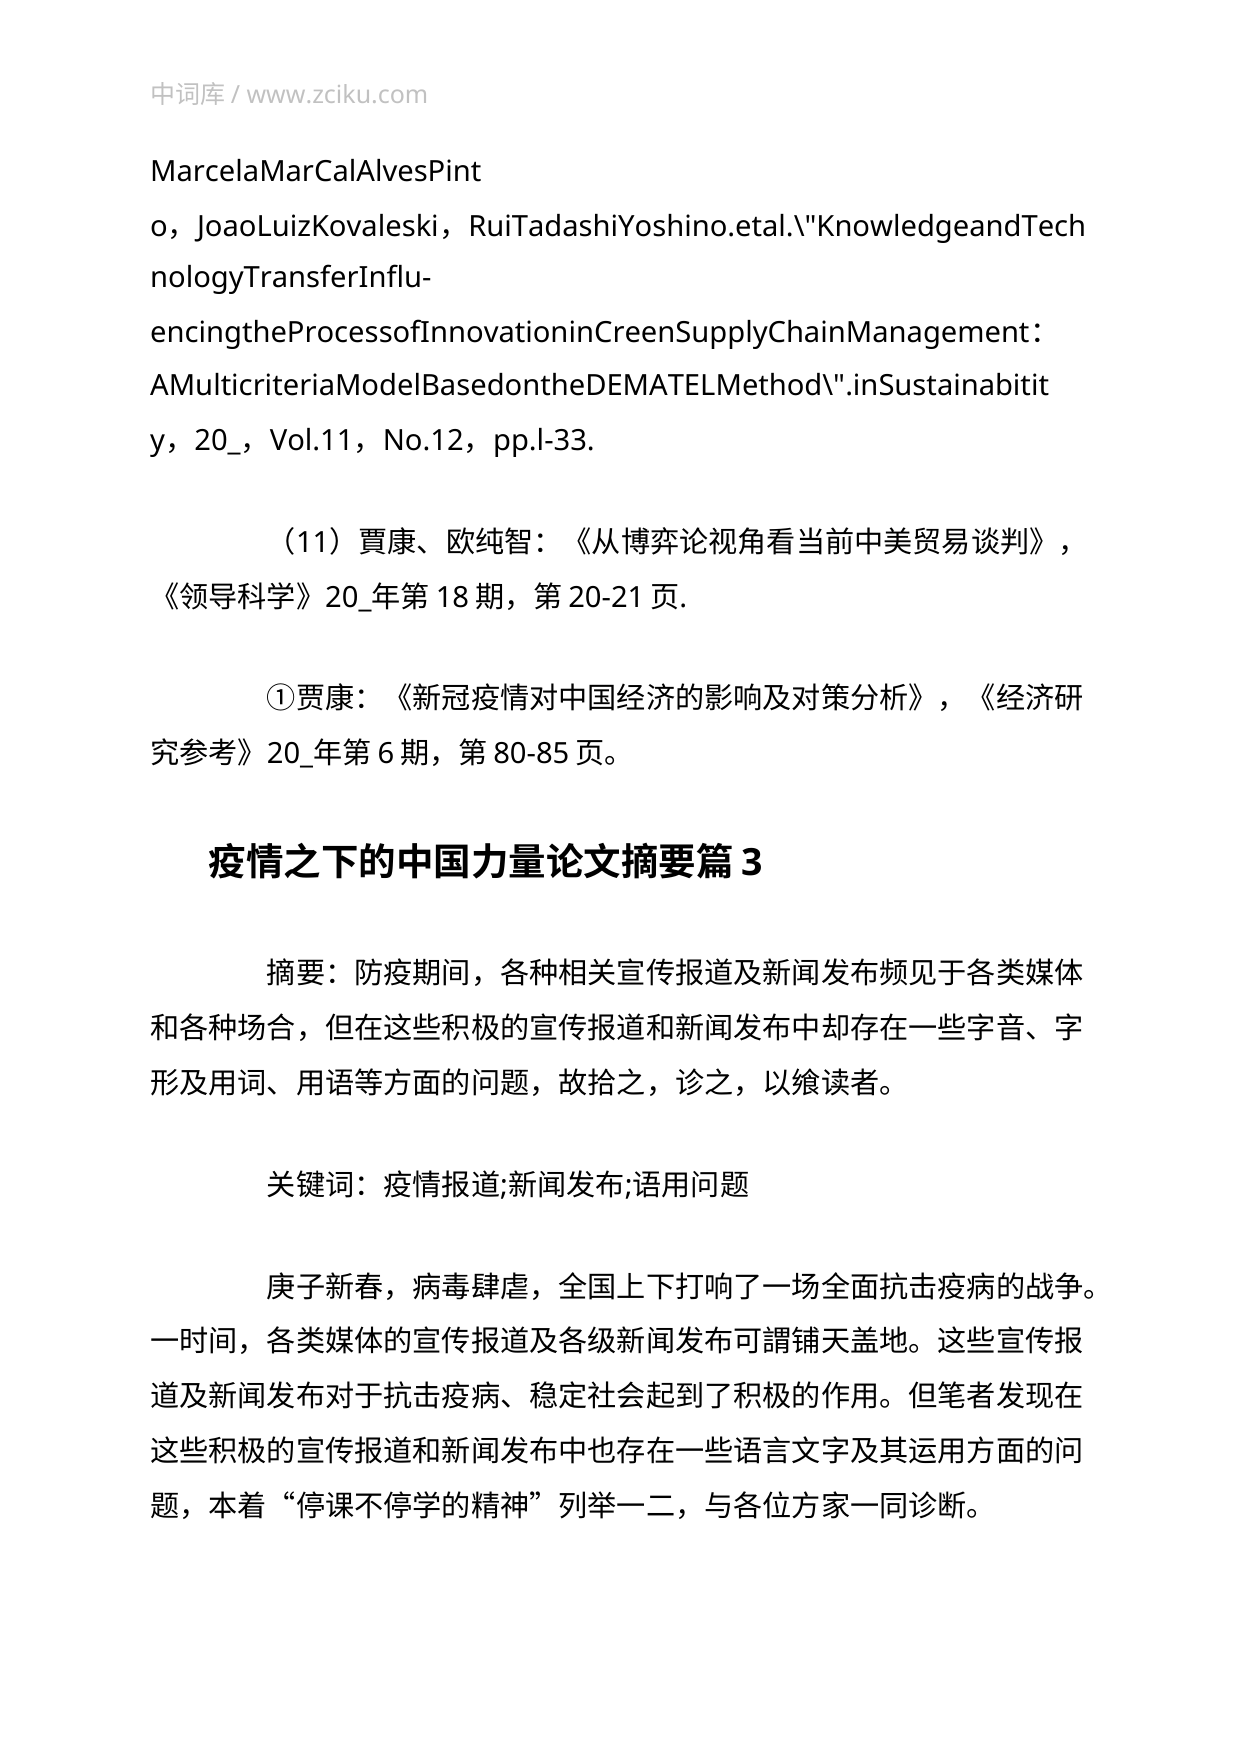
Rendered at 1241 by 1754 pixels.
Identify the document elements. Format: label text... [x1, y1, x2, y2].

text （11）賈康、欧纯智：《从博弈论视角看当前中美贸易谈判》，《领导科学》20_年第18期，第20-21页. [150, 518, 1090, 616]
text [150, 150, 1090, 458]
text ①贾康：《新冠疫情对中国经济的影响及对策分析》，《经济研究参考》20_年第6期，第80-85页。 [150, 675, 1090, 772]
text 庚子新春，病毒肆虐，全国上下打响了一场全面抗击疫病的战争。一时间，各类媒体的宣传报道及各级新闻发布可謂铺天盖地。这些宣传报道及新闻发布对于抗击疫病、稳定社会起到了积极的作用。但笔者发现在这些积极的宣传报道和新闻发布中也存在一些语言文字及其运用方面的问题，本着“停课不停学的精神”列举一二，与各位方家一同诊断。 [150, 1263, 1090, 1525]
text 疫情之下的中国力量论文摘要篇3 [150, 832, 1090, 886]
text 关键词：疫情报道;新闻发布;语用问题 [150, 1161, 1090, 1203]
text 摘要：防疫期间，各种相关宣传报道及新闻发布频见于各类媒体和各种场合，但在这些积极的宣传报道和新闻发布中却存在一些字音、字形及用词、用语等方面的问题，故拾之，诊之，以飨读者。 [150, 949, 1090, 1102]
